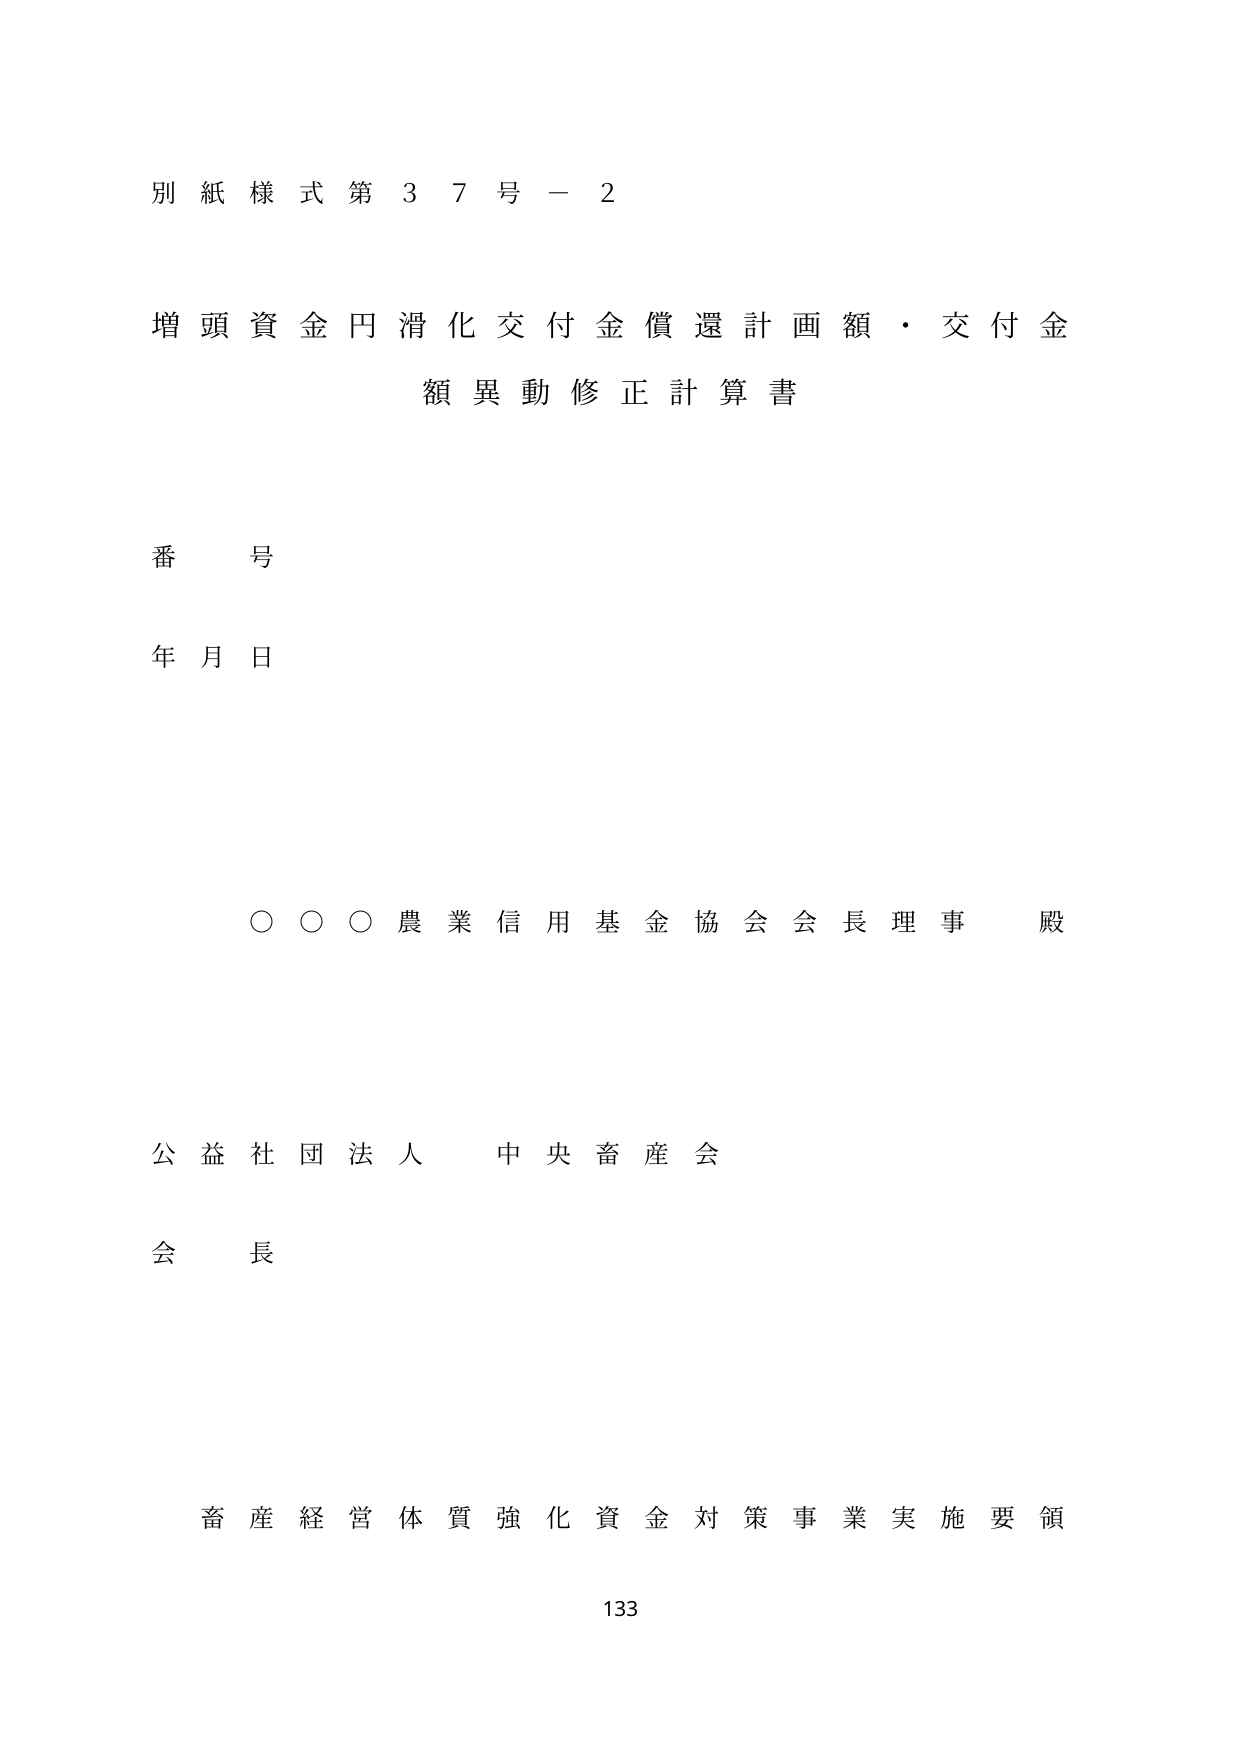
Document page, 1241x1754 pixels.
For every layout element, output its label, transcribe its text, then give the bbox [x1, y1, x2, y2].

text 番 号 [151, 490, 1089, 589]
text 会 長 [151, 1185, 1089, 1285]
text ○○○農業信用基金協会会長理事 殿 [151, 887, 1089, 953]
text 公益社団法人 中央畜産会 [151, 1086, 1089, 1185]
text 年月日 [151, 589, 1089, 688]
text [151, 1483, 1089, 1550]
text 増頭資金円滑化交付金償還計画額・交付金額異動修正計算書 [151, 291, 1089, 423]
text 別紙様式第３７号－２ [151, 158, 1089, 225]
